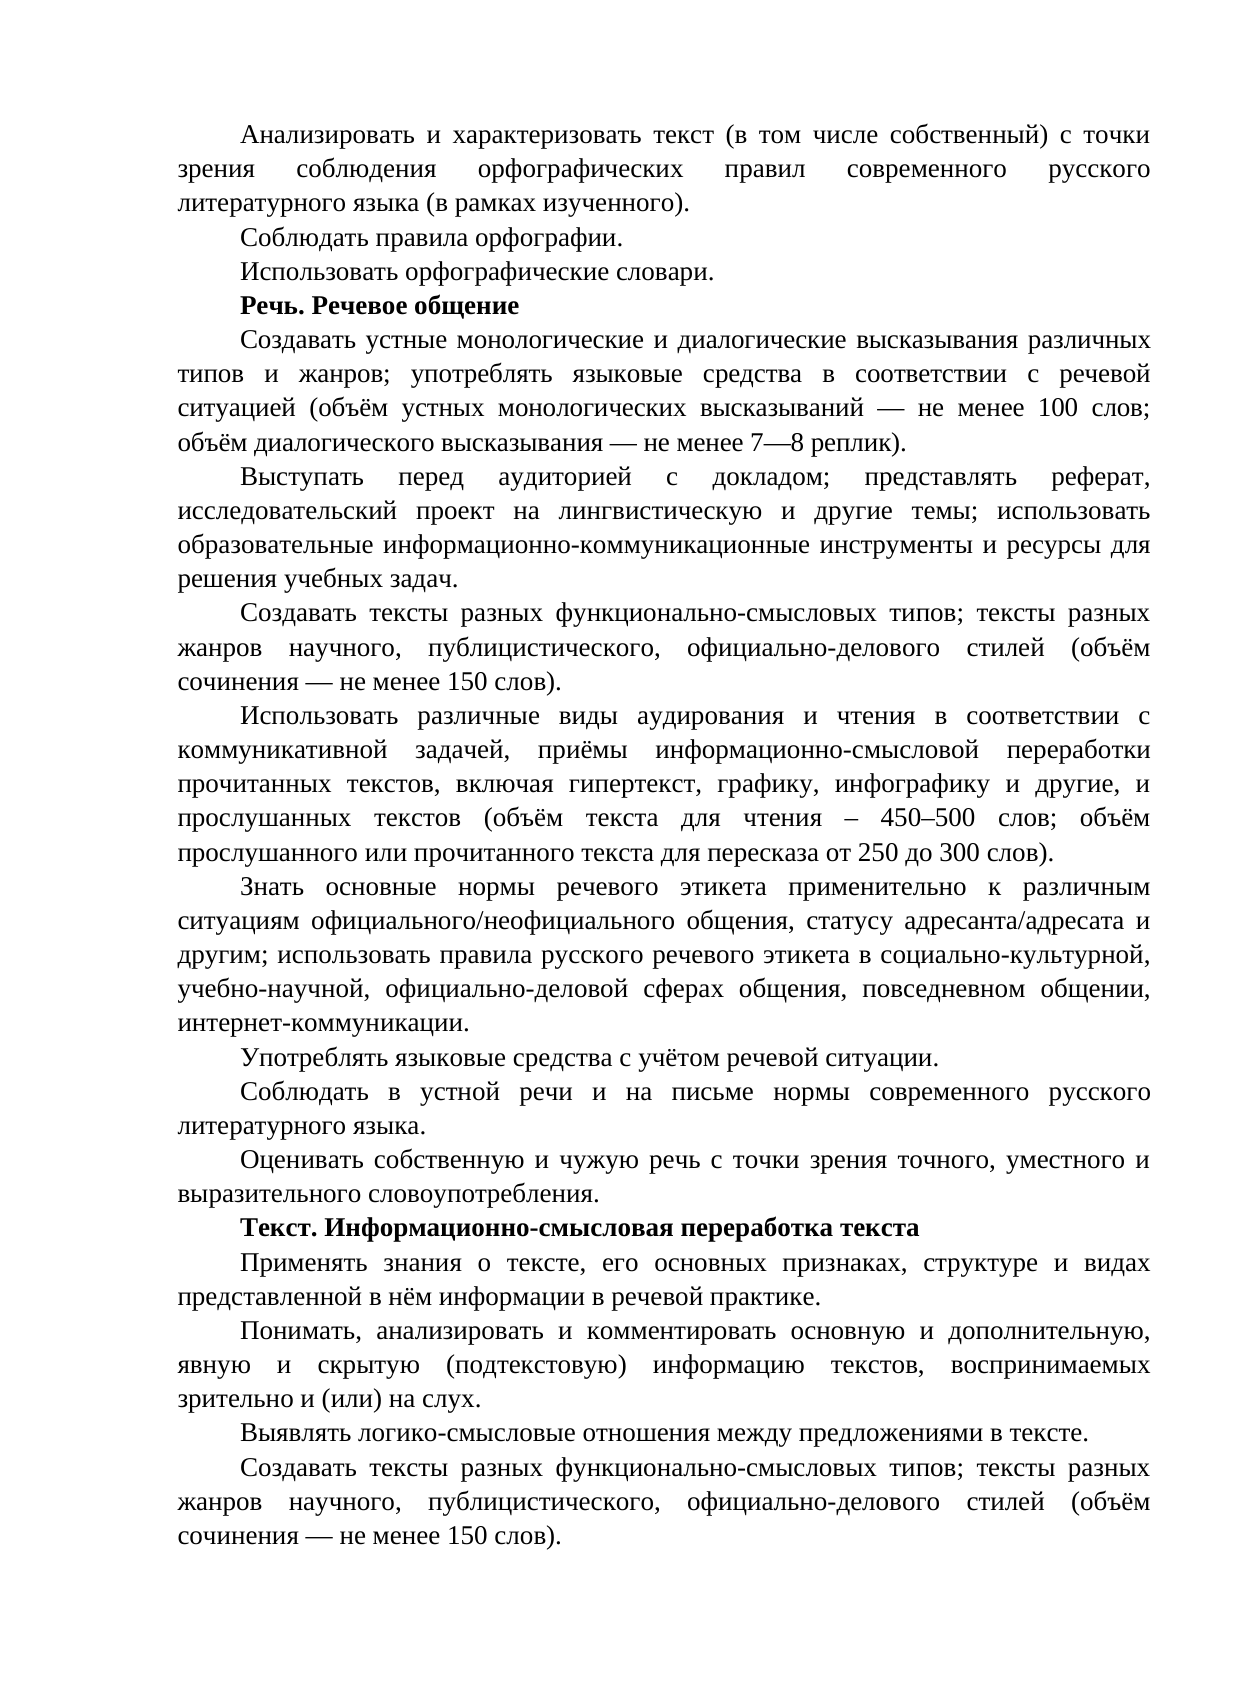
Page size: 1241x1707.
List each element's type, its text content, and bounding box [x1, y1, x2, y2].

text Соблюдать правила орфографии. [177, 221, 1152, 252]
text Создавать тексты разных функционально-смысловых типов; тексты разных жанров научного, публицистического, официально-делового стилей (объём сочинения — не менее 150 слов). [177, 1451, 1152, 1550]
text Использовать орфографические словари. [177, 255, 1152, 286]
text Применять знания о тексте, его основных признаках, структуре и видах представленной в нём информации в речевой практике. [177, 1246, 1152, 1311]
text Создавать тексты разных функционально-смысловых типов; тексты разных жанров научного, публицистического, официально-делового стилей (объём сочинения — не менее 150 слов). [177, 596, 1152, 696]
text Речь. Речевое общение [177, 289, 1152, 320]
text Использовать различные виды аудирования и чтения в соответствии с коммуникативной задачей, приёмы информационно-смысловой переработки прочитанных текстов, включая гипертекст, графику, инфографику и другие, и прослушанных текстов (объём текста для чтения – 450–500 слов; объём прослушанного или прочитанного текста для пересказа от 250 до 300 слов). [177, 699, 1152, 867]
text Оценивать собственную и чужую речь с точки зрения точного, уместного и выразительного словоупотребления. [177, 1143, 1152, 1208]
text Создавать устные монологические и диалогические высказывания различных типов и жанров; употреблять языковые средства в соответствии с речевой ситуацией (объём устных монологических высказываний — не менее 100 слов; объём диалогического высказывания — не менее 7—8 реплик). [177, 323, 1152, 457]
text Выступать перед аудиторией с докладом; представлять реферат, исследовательский проект на лингвистическую и другие темы; использовать образовательные информационно-коммуникационные инструменты и ресурсы для решения учебных задач. [177, 460, 1152, 593]
text Текст. Информационно-смысловая переработка текста [177, 1211, 1152, 1243]
text Знать основные нормы речевого этикета применительно к различным ситуациям официального/неофициального общения, статусу адресанта/адресата и другим; использовать правила русского речевого этикета в социально-культурной, учебно-научной, официально-деловой сферах общения, повседневном общении, интернет-коммуникации. [177, 870, 1152, 1038]
text Употреблять языковые средства с учётом речевой ситуации. [177, 1041, 1152, 1072]
text Выявлять логико-смысловые отношения между предложениями в тексте. [177, 1416, 1152, 1448]
text Анализировать и характеризовать текст (в том числе собственный) с точки зрения соблюдения орфографических правил современного русского литературного языка (в рамках изученного). [177, 118, 1152, 218]
text Соблюдать в устной речи и на письме нормы современного русского литературного языка. [177, 1075, 1152, 1140]
text Понимать, анализировать и комментировать основную и дополнительную, явную и скрытую (подтекстовую) информацию текстов, воспринимаемых зрительно и (или) на слух. [177, 1314, 1152, 1413]
